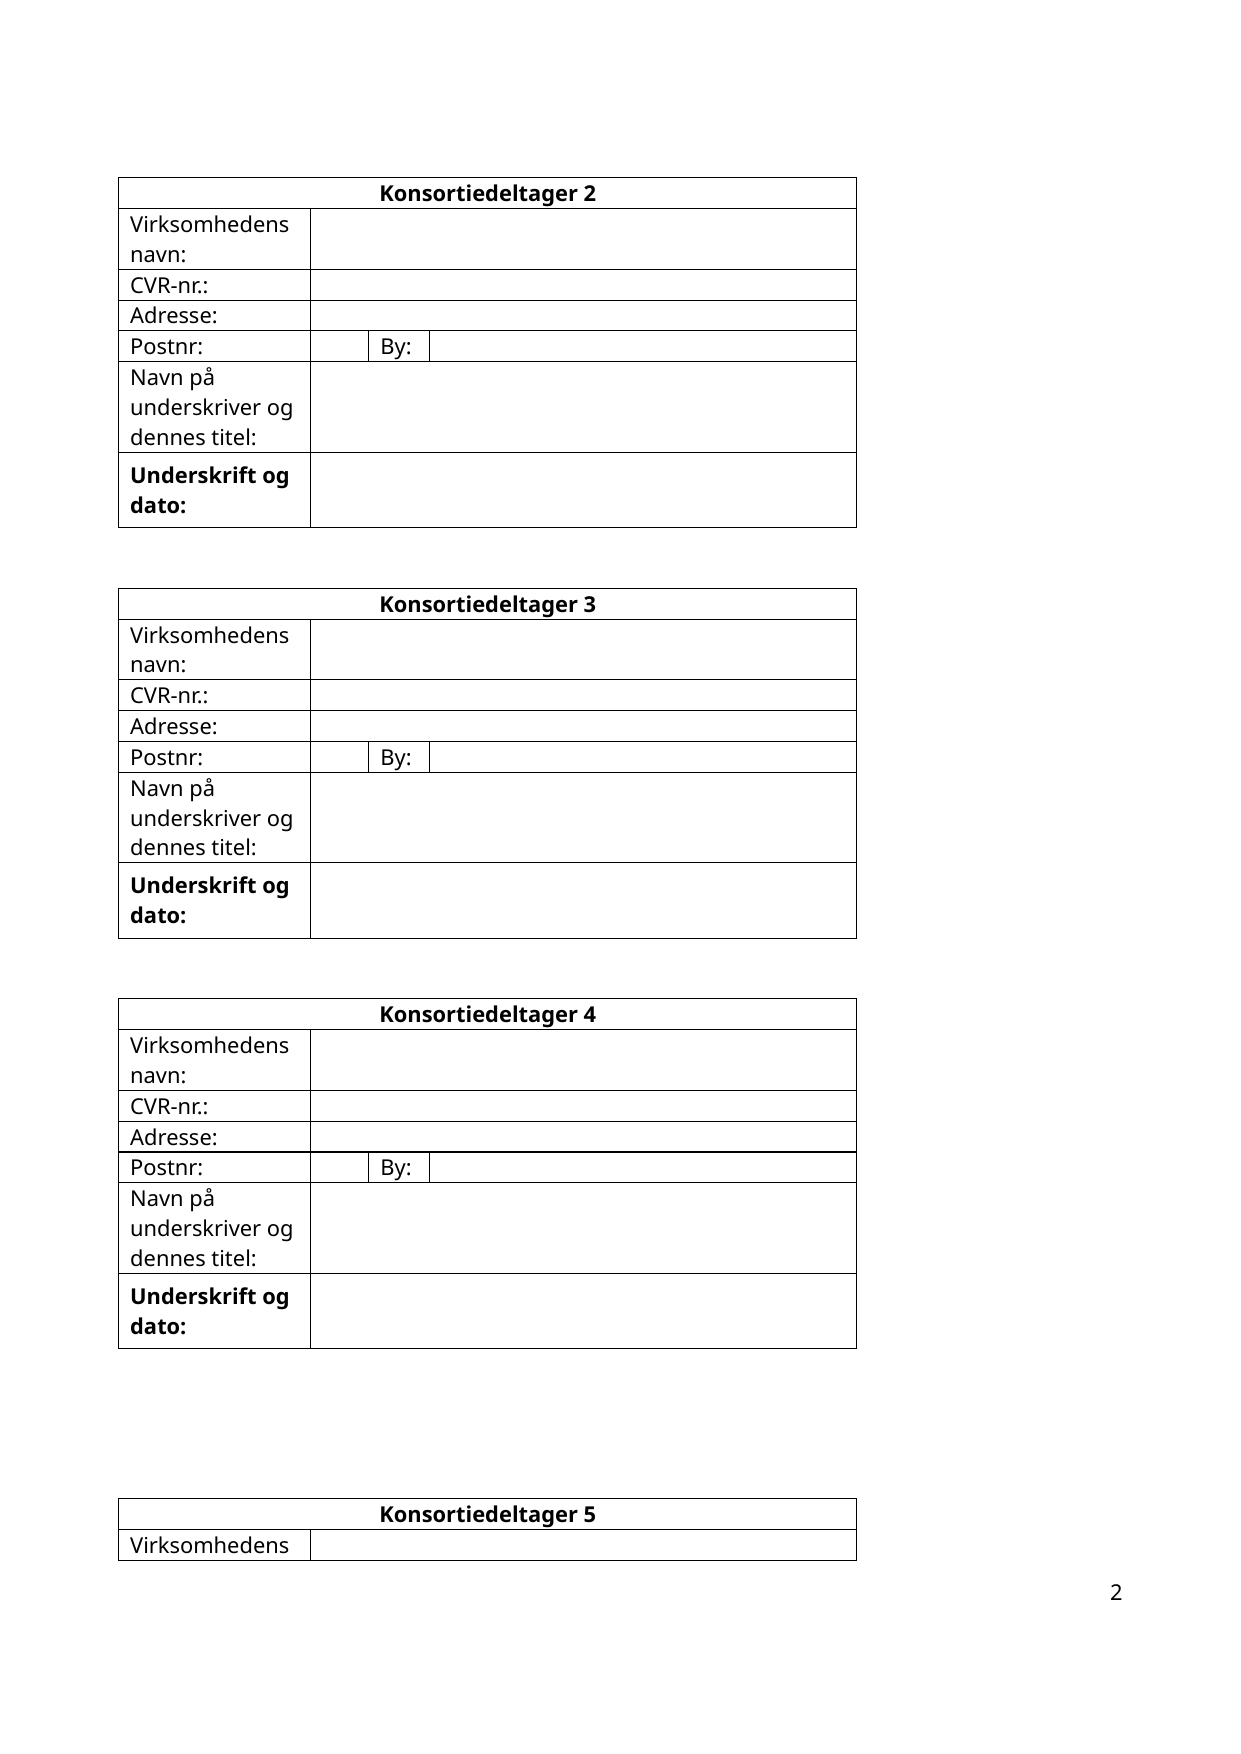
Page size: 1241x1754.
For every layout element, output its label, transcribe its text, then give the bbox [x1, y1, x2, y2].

table_cell Postnr: [119, 742, 310, 772]
table_header Konsortiedeltager 3 [119, 589, 856, 618]
table_cell By: [369, 1153, 429, 1182]
table_cell [311, 1274, 856, 1348]
table_cell [311, 863, 856, 938]
table_cell CVR-nr.: [119, 1091, 310, 1121]
table_cell [311, 1153, 368, 1182]
table_header Konsortiedeltager 4 [119, 999, 856, 1029]
table_cell CVR-nr.: [119, 680, 310, 710]
table_cell [311, 209, 856, 269]
table_cell [311, 742, 368, 772]
table_cell Virksomhedens navn: [119, 209, 310, 269]
table_cell [311, 1030, 856, 1090]
table_cell [311, 362, 856, 452]
table_cell Adresse: [119, 301, 310, 330]
table_cell [311, 270, 856, 299]
table_cell Virksomhedens navn: [119, 1530, 310, 1560]
table_cell [311, 1122, 856, 1151]
table_cell Konsortiedeltager 2 [119, 178, 856, 208]
table_cell [311, 1091, 856, 1121]
table_cell Navn på underskriver og dennes titel: [119, 362, 310, 452]
table_cell Adresse: [119, 1122, 310, 1151]
table_cell By: [369, 742, 429, 772]
table_cell [311, 773, 856, 862]
table_cell Virksomhedens navn: [119, 620, 310, 679]
table_cell [311, 1183, 856, 1273]
table_cell Postnr: [119, 331, 310, 361]
table_cell [430, 1153, 856, 1182]
table_cell [311, 711, 856, 741]
table_cell Postnr: [119, 1153, 310, 1182]
table_header Konsortiedeltager 5 [119, 1499, 856, 1529]
table_cell Underskrift og dato: [119, 863, 310, 938]
table_cell Underskrift og dato: [119, 1274, 310, 1348]
table_cell [311, 620, 856, 679]
table_cell Navn på underskriver og dennes titel: [119, 773, 310, 862]
table_cell [430, 331, 856, 361]
table_cell [311, 331, 368, 361]
table_cell CVR-nr.: [119, 270, 310, 299]
table_cell Underskrift og dato: [119, 453, 310, 527]
table_cell [311, 301, 856, 330]
table_cell [311, 453, 856, 527]
table_cell [311, 1530, 856, 1560]
table_cell Navn på underskriver og dennes titel: [119, 1183, 310, 1273]
table_cell [430, 742, 856, 772]
table_cell [311, 680, 856, 710]
table_cell Virksomhedens navn: [119, 1030, 310, 1090]
table_cell By: [369, 331, 429, 361]
table_cell Adresse: [119, 711, 310, 741]
